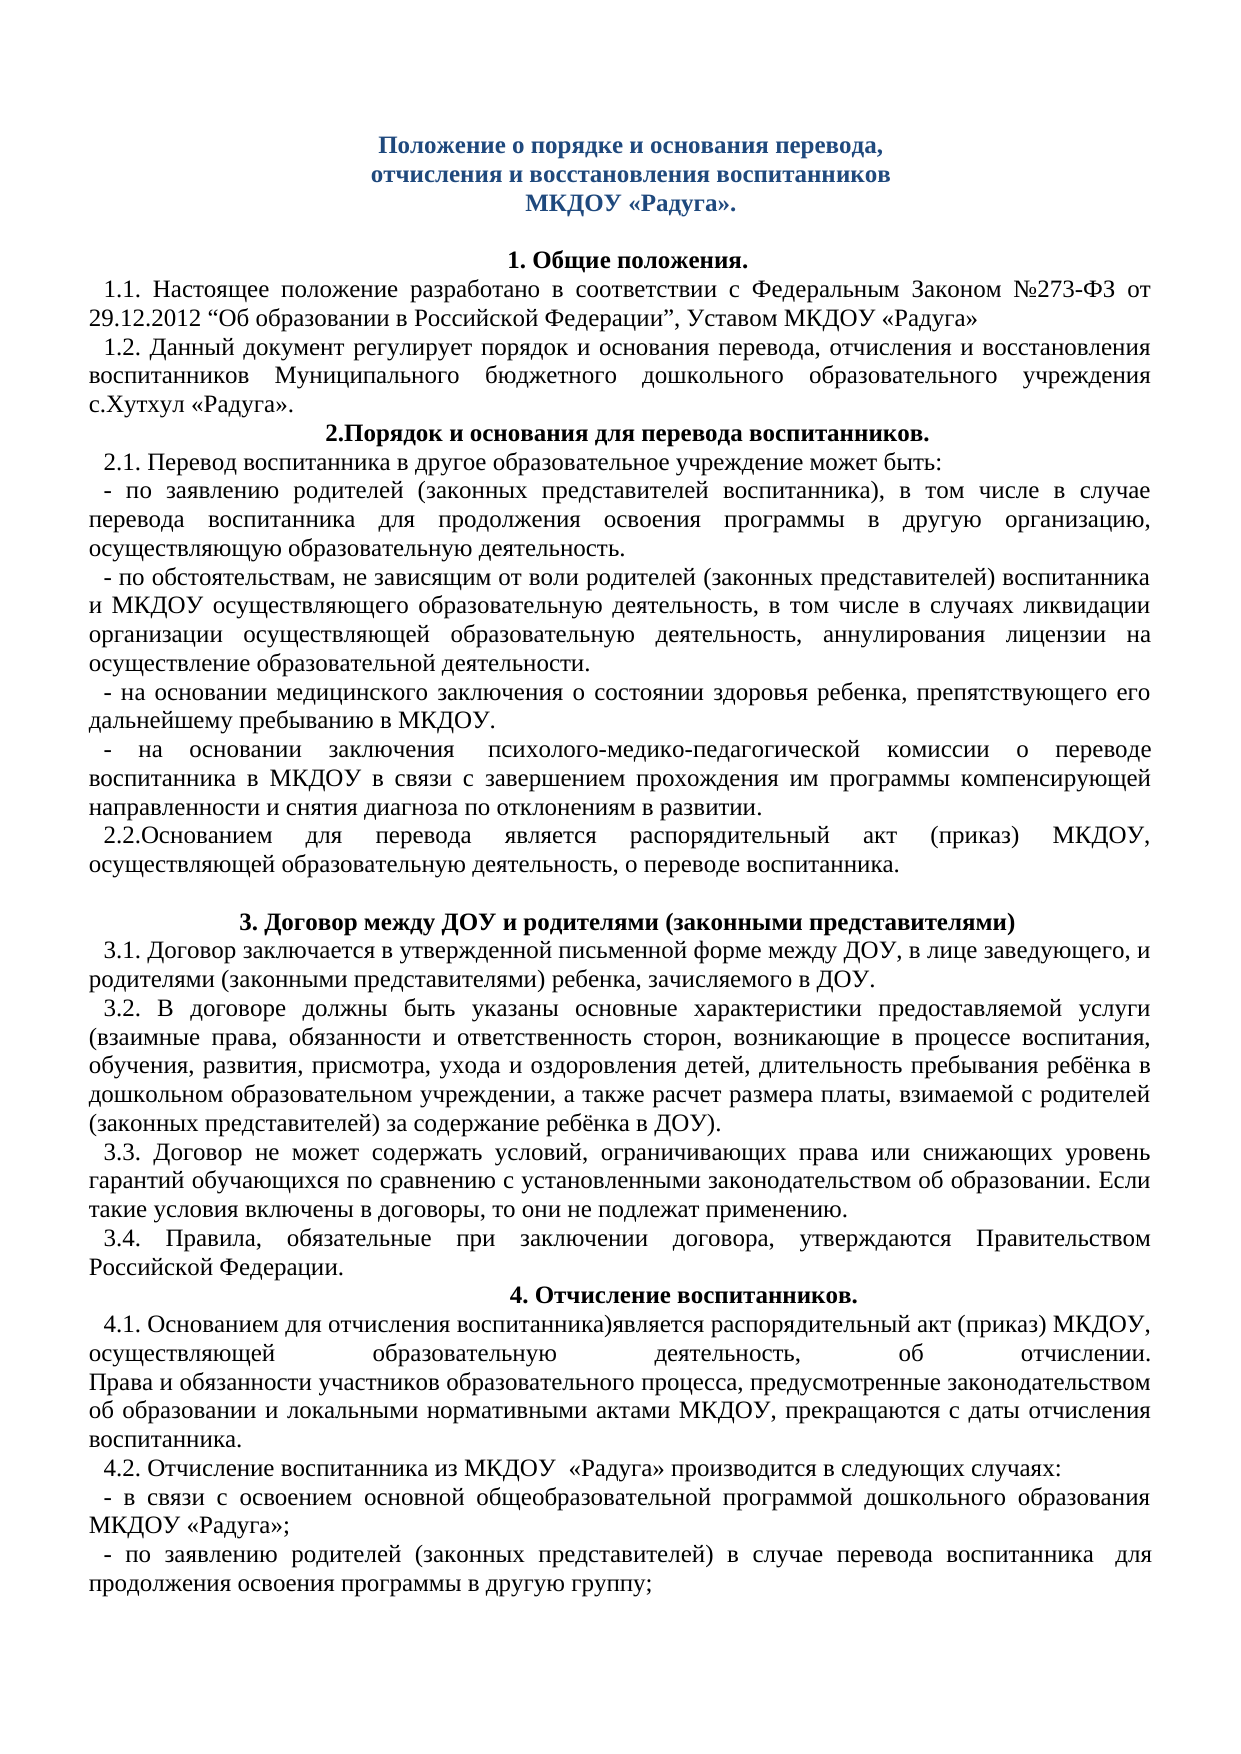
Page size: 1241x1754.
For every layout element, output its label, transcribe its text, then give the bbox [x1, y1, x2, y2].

text - на основании заключения психолого-медико-педагогической комиссии о переводе воспитанника в МКДОУ в связи с завершением прохождения им программы компенсирующей направленности и снятия диагноза по отклонениям в развитии. [88, 734, 1152, 821]
text Положение о порядке и основания перевода, [88, 131, 1152, 159]
text - по обстоятельствам, не зависящим от воли родителей (законных представителей) воспитанника и МКДОУ осуществляющего образовательную деятельность, в том числе в случаях ликвидации организации осуществляющей образовательную деятельность, аннулирования лицензии на осуществление образовательной деятельности. [88, 562, 1152, 677]
text 1.1. Настоящее положение разработано в соответствии с Федеральным Законом №273-ФЗ от 29.12.2012 “Об образовании в Российской Федерации”, Уставом МКДОУ «Радуга» [88, 274, 1152, 332]
text 1. Общие положения. [88, 246, 1152, 274]
text 2.Порядок и основания для перевода воспитанников. [88, 418, 1152, 447]
text 4.2. Отчисление воспитанника из МКДОУ «Радуга» производится в следующих случаях: [88, 1453, 1152, 1482]
text 2.2.Основанием для перевода является распорядительный акт (приказ) МКДОУ, осуществляющей образовательную деятельность, о переводе воспитанника. [88, 821, 1152, 878]
text - по заявлению родителей (законных представителей воспитанника), в том числе в случае перевода воспитанника для продолжения освоения программы в другую организацию, осуществляющую образовательную деятельность. [88, 476, 1152, 562]
text 3.4. Правила, обязательные при заключении договора, утверждаются Правительством Российской Федерации. [88, 1223, 1152, 1281]
text 4. Отчисление воспитанников. [88, 1281, 1152, 1309]
text - на основании медицинского заключения о состоянии здоровья ребенка, препятствующего его дальнейшему пребыванию в МКДОУ. [88, 677, 1152, 734]
text 3.2. В договоре должны быть указаны основные характеристики предоставляемой услуги (взаимные права, обязанности и ответственность сторон, возникающие в процессе воспитания, обучения, развития, присмотра, ухода и оздоровления детей, длительность пребывания ребёнка в дошкольном образовательном учреждении, а также расчет размера платы, взимаемой с родителей (законных представителей) за содержание ребёнка в ДОУ). [88, 993, 1152, 1137]
text 1.2. Данный документ регулирует порядок и основания перевода, отчисления и восстановления воспитанников Муниципального бюджетного дошкольного образовательного учреждения с.Хутхул «Радуга». [88, 332, 1152, 418]
text 4.1. Основанием для отчисления воспитанника)является распорядительный акт (приказ) МКДОУ, осуществляющей образовательную деятельность, об отчислении. Права и обязанности участников образовательного процесса, предусмотренные законодательством об образовании и локальными нормативными актами МКДОУ, прекращаются с даты отчисления воспитанника. [88, 1309, 1152, 1453]
text 3.1. Договор заключается в утвержденной письменной форме между ДОУ, в лице заведующего, и родителями (законными представителями) ребенка, зачисляемого в ДОУ. [88, 936, 1152, 993]
text МКДОУ «Радуга». [88, 188, 1152, 217]
text 2.1. Перевод воспитанника в другое образовательное учреждение может быть: [88, 447, 1152, 476]
text отчисления и восстановления воспитанников [88, 159, 1152, 188]
text 3. Договор между ДОУ и родителями (законными представителями) [88, 907, 1152, 936]
text 3.3. Договор не может содержать условий, ограничивающих права или снижающих уровень гарантий обучающихся по сравнению с установленными законодательством об образовании. Если такие условия включены в договоры, то они не подлежат применению. [88, 1137, 1152, 1223]
text - по заявлению родителей (законных представителей) в случае перевода воспитанника для продолжения освоения программы в другую группу; [88, 1539, 1152, 1597]
text - в связи с освоением основной общеобразовательной программой дошкольного образования МКДОУ «Радуга»; [88, 1482, 1152, 1539]
